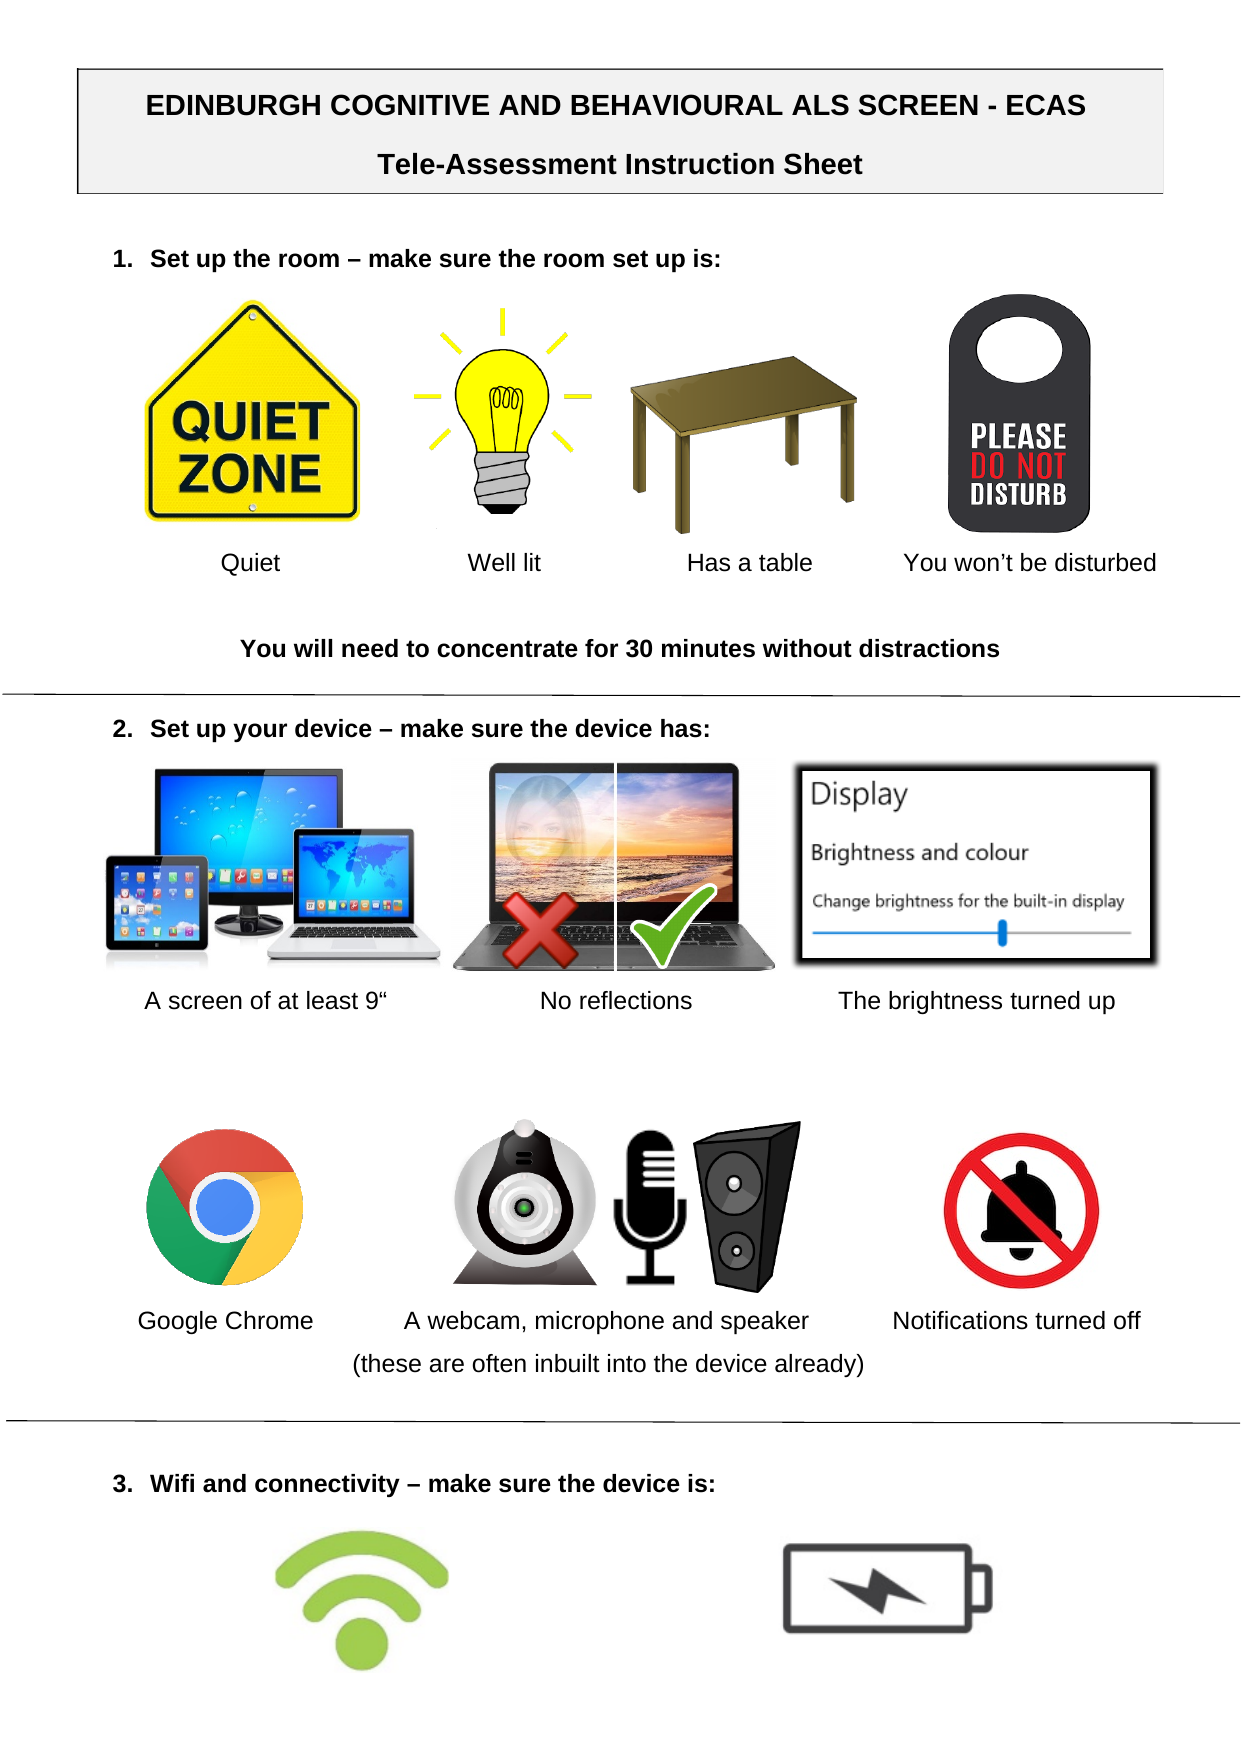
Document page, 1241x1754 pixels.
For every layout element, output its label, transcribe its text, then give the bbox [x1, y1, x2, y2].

picture [802, 771, 1150, 958]
picture [76, 68, 1164, 88]
text Google Chrome A webcam, microphone and speaker Notifications turned off (these are often inbuilt into the device already) [75, 1306, 1165, 1378]
text EDINBURGH COGNITIVE AND BEHAVIOURAL ALS SCREEN - ECAS Tele-Assessment Instruction Sheet [75, 88, 1165, 225]
picture [444, 1110, 801, 1293]
picture [271, 1527, 454, 1671]
picture [144, 287, 361, 534]
picture [768, 1531, 1003, 1646]
picture [451, 757, 777, 972]
picture [630, 356, 857, 534]
text A screen of at least 9“ No reflections The brightness turned up [75, 986, 1165, 1098]
list Wifi and connectivity – make sure the device is: [112, 1469, 1165, 1498]
list Set up your device – make sure the device has: [112, 714, 1165, 743]
list Set up the room – make sure the room set up is: [112, 244, 1165, 273]
picture [939, 1126, 1103, 1293]
picture [408, 303, 596, 534]
text Quiet Well lit Has a table You won’t be disturbed You will need to concentrate for 30 minutes without distractions [75, 548, 1165, 695]
picture [947, 292, 1091, 534]
picture [102, 760, 444, 972]
picture [119, 1121, 330, 1293]
